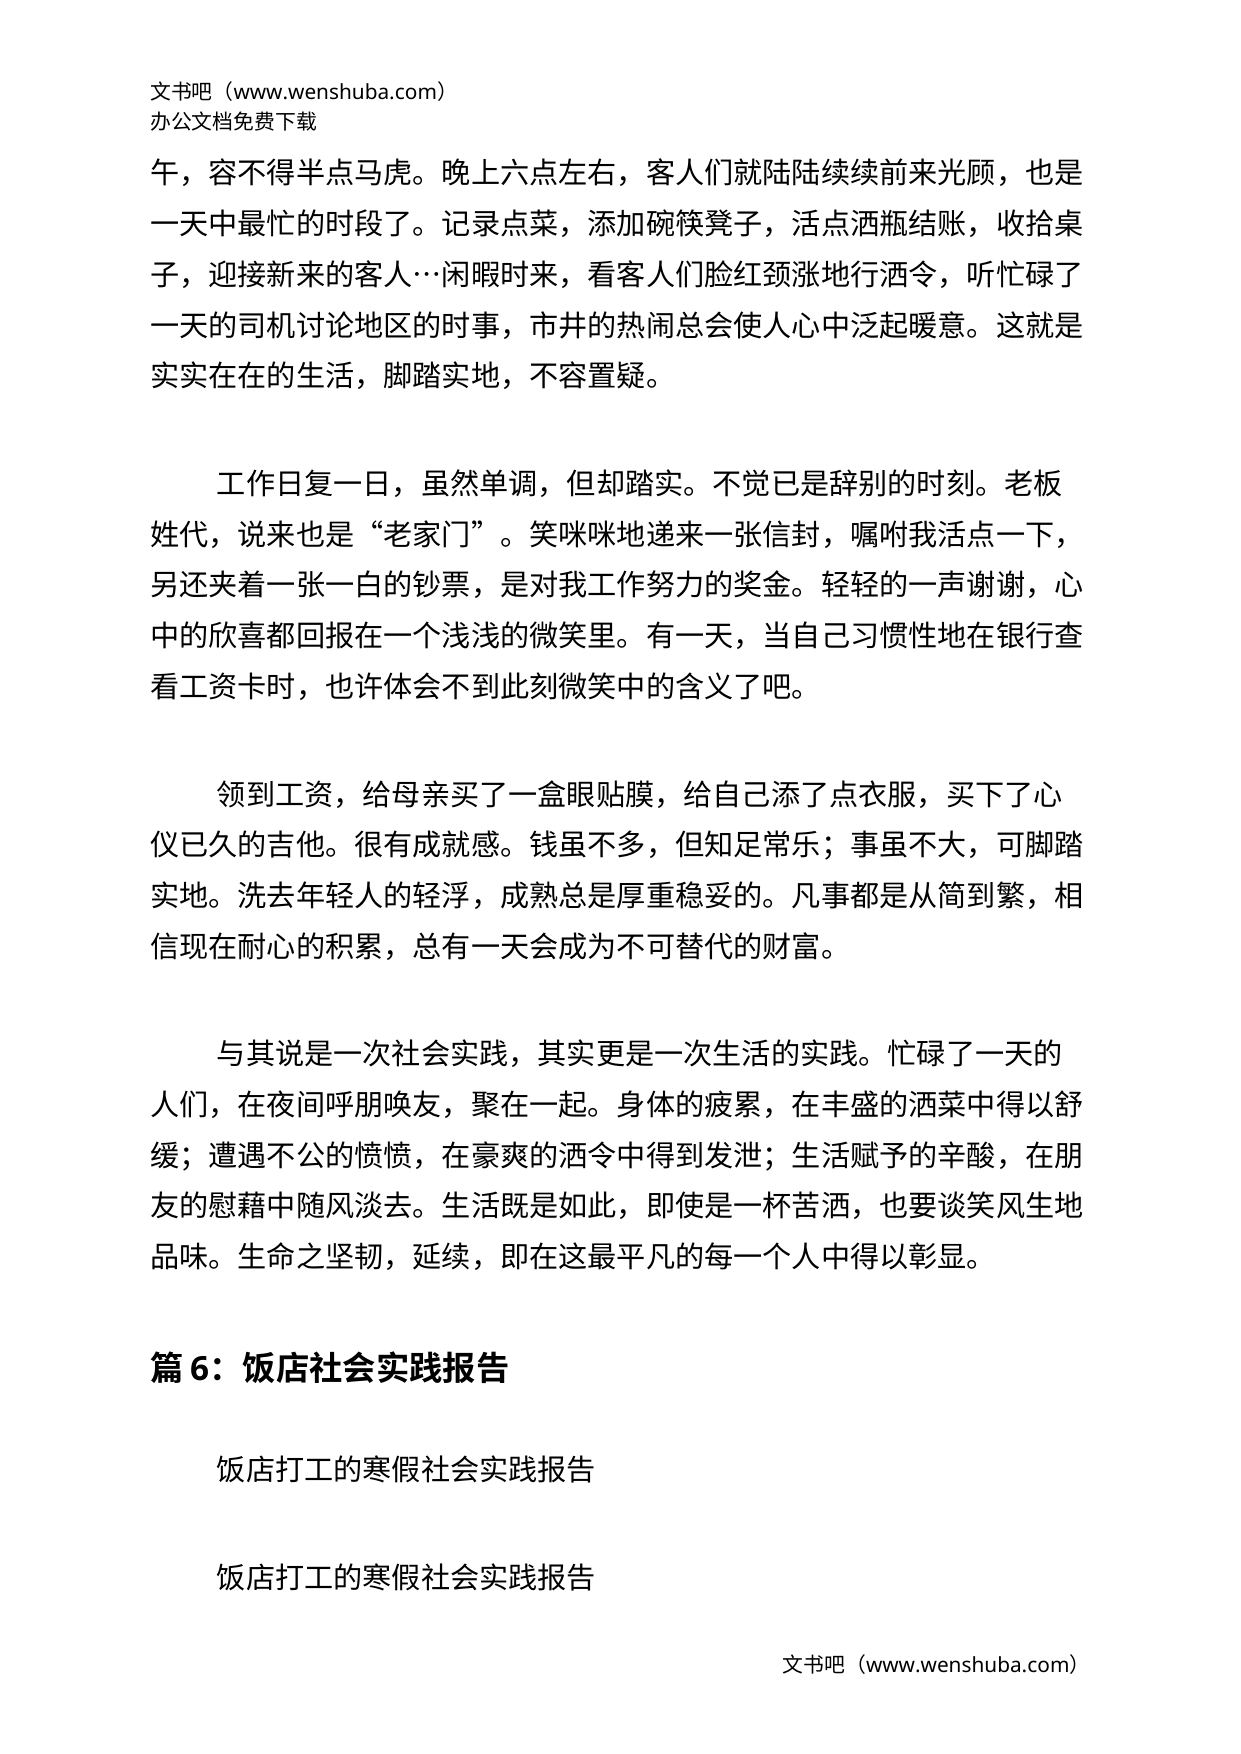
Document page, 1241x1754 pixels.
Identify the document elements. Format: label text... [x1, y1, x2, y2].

text 领到工资，给母亲买了一盒眼贴膜，给自己添了点衣服，买下了心仪已久的吉他。很有成就感。钱虽不多，但知足常乐；事虽不大，可脚踏实地。洗去年轻人的轻浮，成熟总是厚重稳妥的。凡事都是从简到繁，相信现在耐心的积累，总有一天会成为不可替代的财富。 [150, 771, 1090, 966]
text 与其说是一次社会实践，其实更是一次生活的实践。忙碌了一天的人们，在夜间呼朋唤友，聚在一起。身体的疲累，在丰盛的洒菜中得以舒缓；遭遇不公的愤愤，在豪爽的洒令中得到发泄；生活赋予的辛酸，在朋友的慰藉中随风淡去。生活既是如此，即使是一杯苦洒，也要谈笑风生地品味。生命之坚韧，延续，即在这最平凡的每一个人中得以彰显。 [150, 1031, 1090, 1276]
text 篇6：饭店社会实践报告 [150, 1341, 1090, 1390]
text 工作日复一日，虽然单调，但却踏实。不觉已是辞别的时刻。老板姓代，说来也是“老家门”。笑咪咪地递来一张信封，嘱咐我活点一下，另还夹着一张一白的钞票，是对我工作努力的奖金。轻轻的一声谢谢，心中的欣喜都回报在一个浅浅的微笑里。有一天，当自己习惯性地在银行查看工资卡时，也许体会不到此刻微笑中的含义了吧。 [150, 461, 1090, 706]
text 饭店打工的寒假社会实践报告 [150, 1447, 1090, 1489]
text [150, 150, 1090, 395]
text 饭店打工的寒假社会实践报告 [150, 1554, 1090, 1597]
